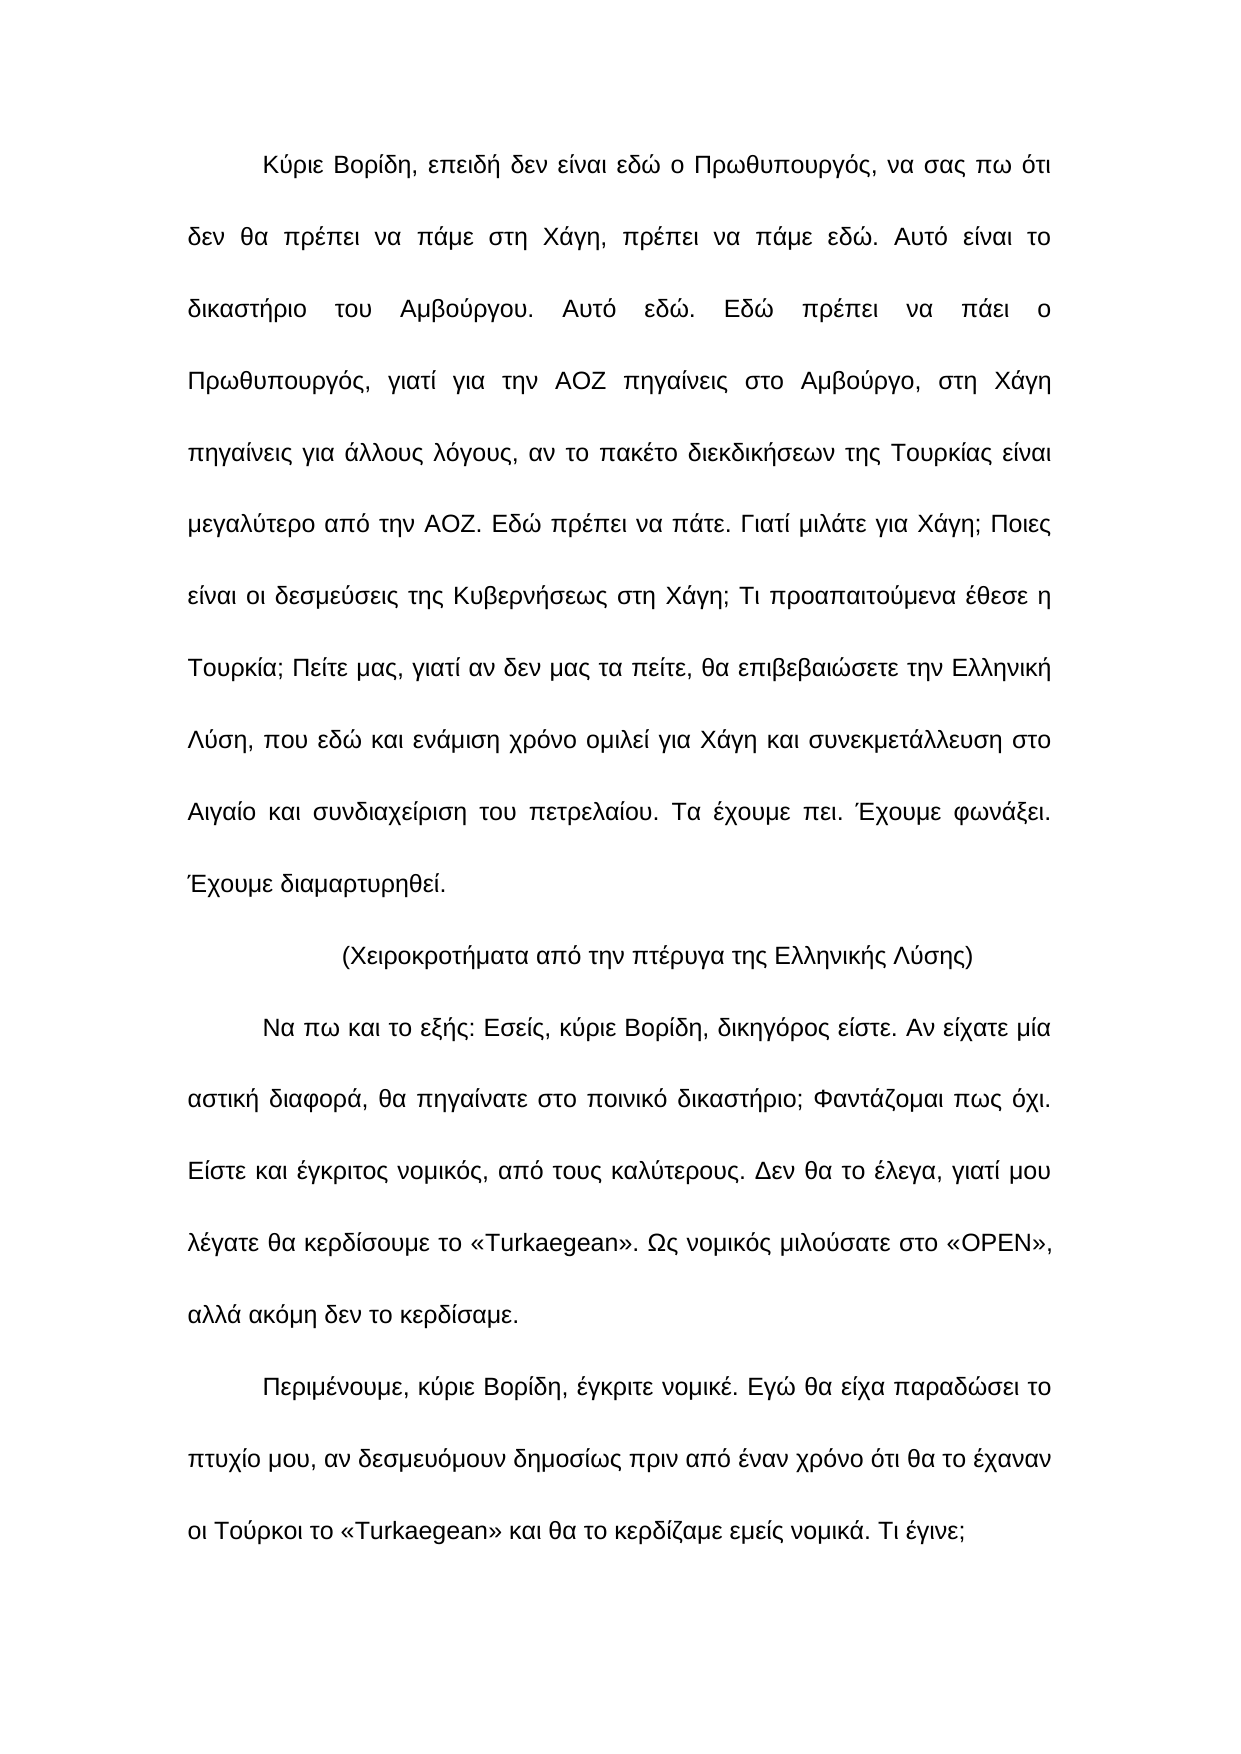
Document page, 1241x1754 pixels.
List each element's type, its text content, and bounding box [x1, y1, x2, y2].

text Να πω και το εξής: Εσείς, κύριε Βορίδη, δικηγόρος είστε. Αν είχατε μία αστική διαφορά, θα πηγαίνατε στο ποινικό δικαστήριο; Φαντάζομαι πως όχι. Είστε και έγκριτος νομικός, από τους καλύτερους. Δεν θα το έλεγα, γιατί μου λέγατε θα κερδίσουμε το «Turkaegean». Ως νομικός μιλούσατε στο «OPEN», αλλά ακόμη δεν το κερδίσαμε. [187, 1012, 1053, 1329]
text (Χειροκροτήματα από την πτέρυγα της Ελληνικής Λύσης) [187, 941, 1053, 969]
text Κύριε Βορίδη, επειδή δεν είναι εδώ ο Πρωθυπουργός, να σας πω ότι δεν θα πρέπει να πάμε στη Χάγη, πρέπει να πάμε εδώ. Αυτό είναι το δικαστήριο του Αμβούργου. Αυτό εδώ. Εδώ πρέπει να πάει ο Πρωθυπουργός, γιατί για την ΑΟΖ πηγαίνεις στο Αμβούργο, στη Χάγη πηγαίνεις για άλλους λόγους, αν το πακέτο διεκδικήσεων της Τουρκίας είναι μεγαλύτερο από την ΑΟΖ. Εδώ πρέπει να πάτε. Γιατί μιλάτε για Χάγη; Ποιες είναι οι δεσμεύσεις της Κυβερνήσεως στη Χάγη; Τι προαπαιτούμενα έθεσε η Τουρκία; Πείτε μας, γιατί αν δεν μας τα πείτε, θα επιβεβαιώσετε την Ελληνική Λύση, που εδώ και ενάμιση χρόνο ομιλεί για Χάγη και συνεκμετάλλευση στο Αιγαίο και συνδιαχείριση του πετρελαίου. Τα έχουμε πει. Έχουμε φωνάξει. Έχουμε διαμαρτυρηθεί. [187, 150, 1053, 897]
text Περιμένουμε, κύριε Βορίδη, έγκριτε νομικέ. Εγώ θα είχα παραδώσει το πτυχίο μου, αν δεσμευόμουν δημοσίως πριν από έναν χρόνο ότι θα το έχαναν οι Τούρκοι το «Turkaegean» και θα το κερδίζαμε εμείς νομικά. Τι έγινε; [187, 1372, 1053, 1544]
